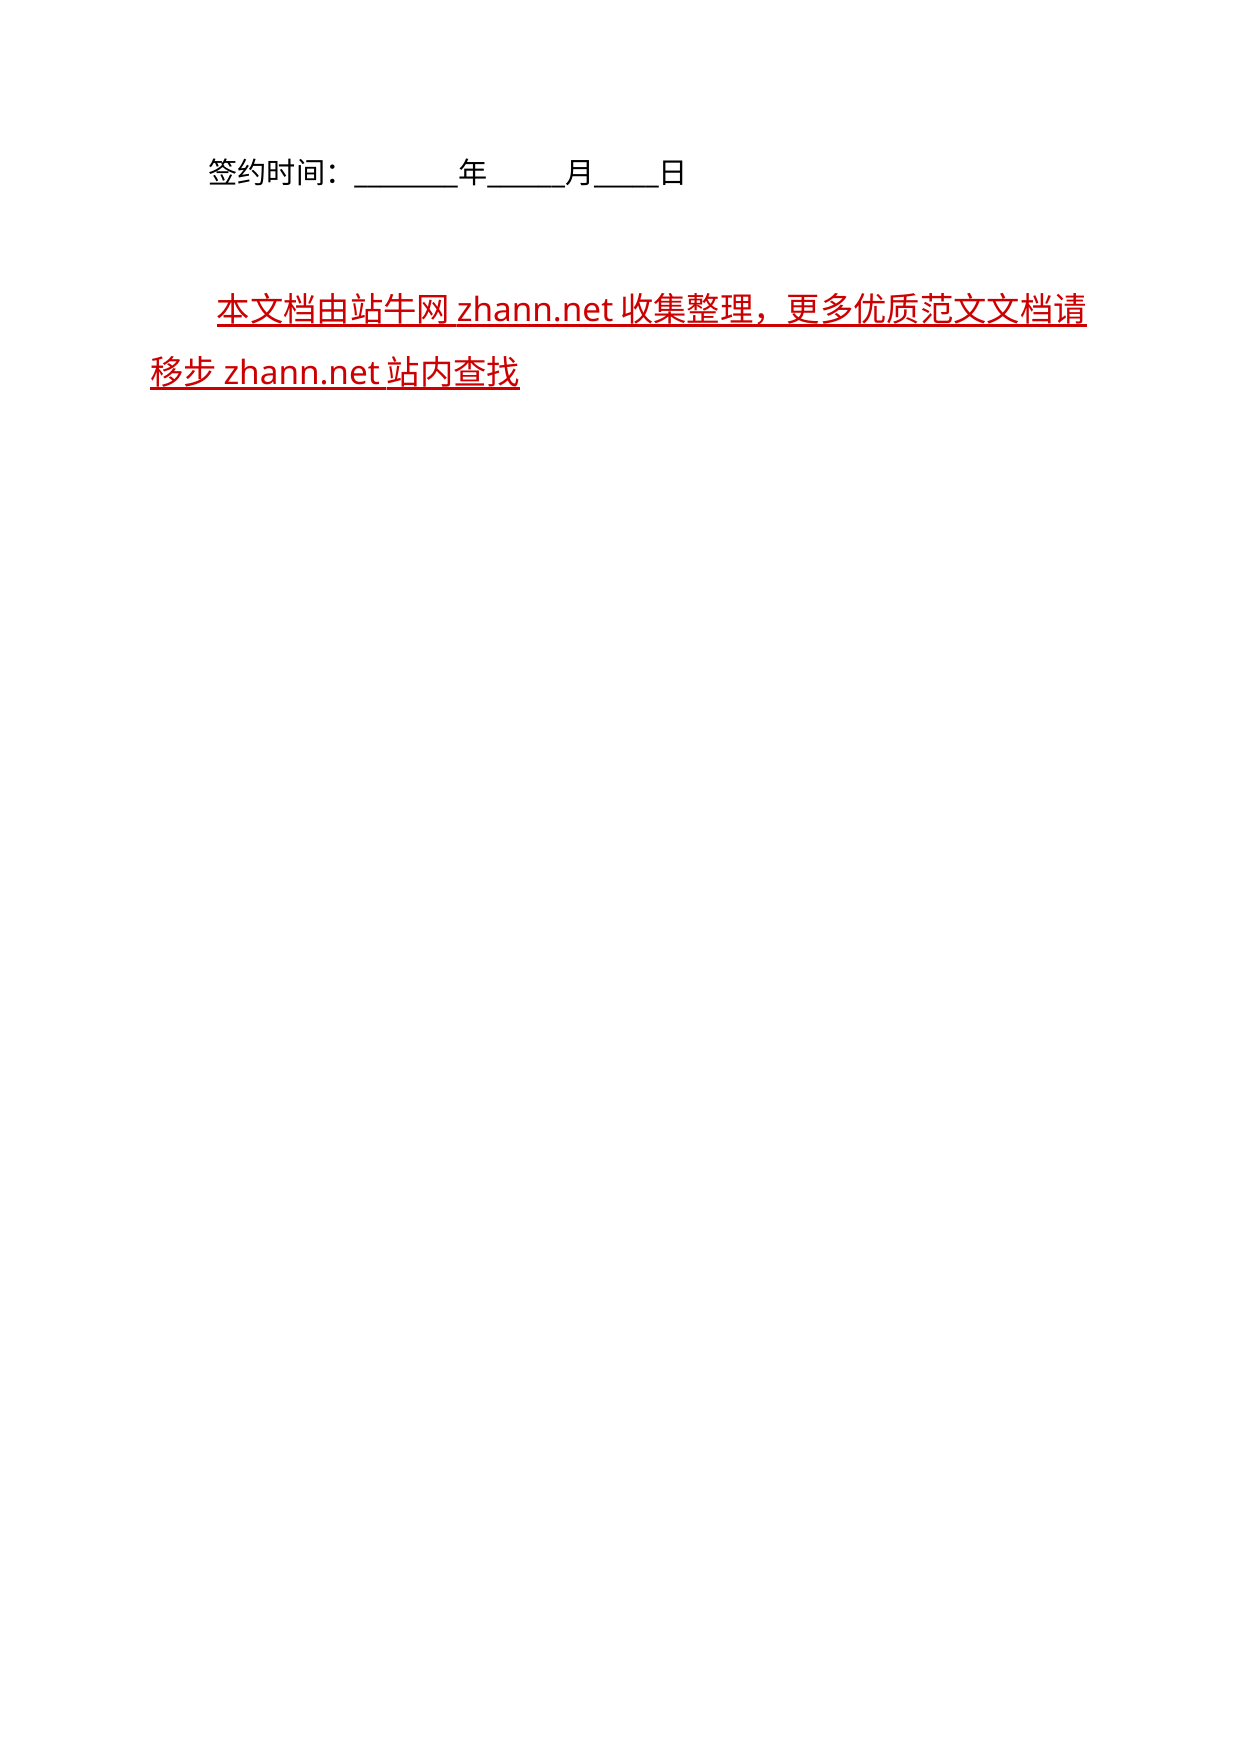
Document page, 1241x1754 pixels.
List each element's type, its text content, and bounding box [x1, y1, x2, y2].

text 本文档由站牛网zhann.net收集整理，更多优质范文文档请移步zhann.net站内查找 [150, 283, 1090, 394]
text 签约时间：________年______月_____日 [150, 150, 1090, 192]
